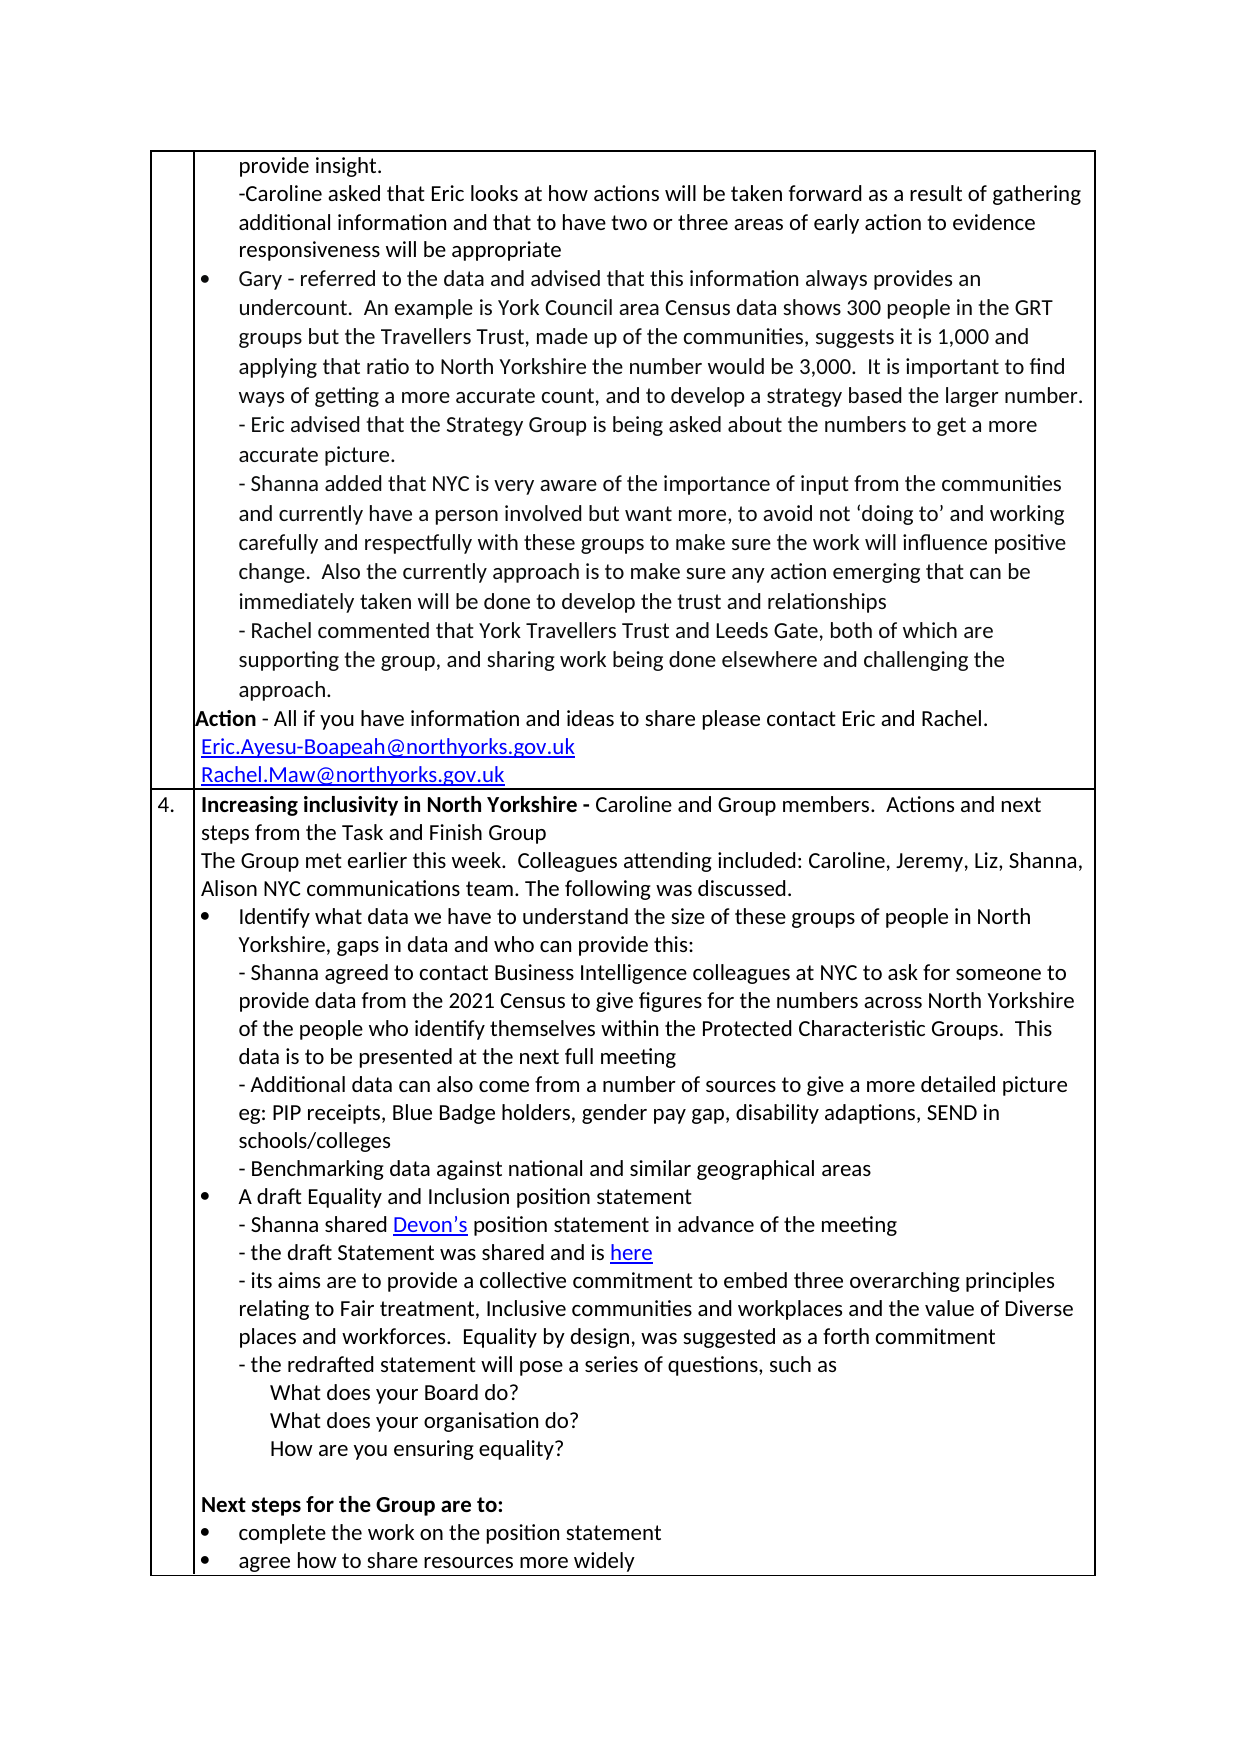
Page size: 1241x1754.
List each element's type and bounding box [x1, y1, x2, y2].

table_cell [195, 152, 1094, 788]
table_cell [152, 790, 193, 1574]
table_cell [195, 790, 1094, 1574]
table_cell [152, 152, 193, 788]
